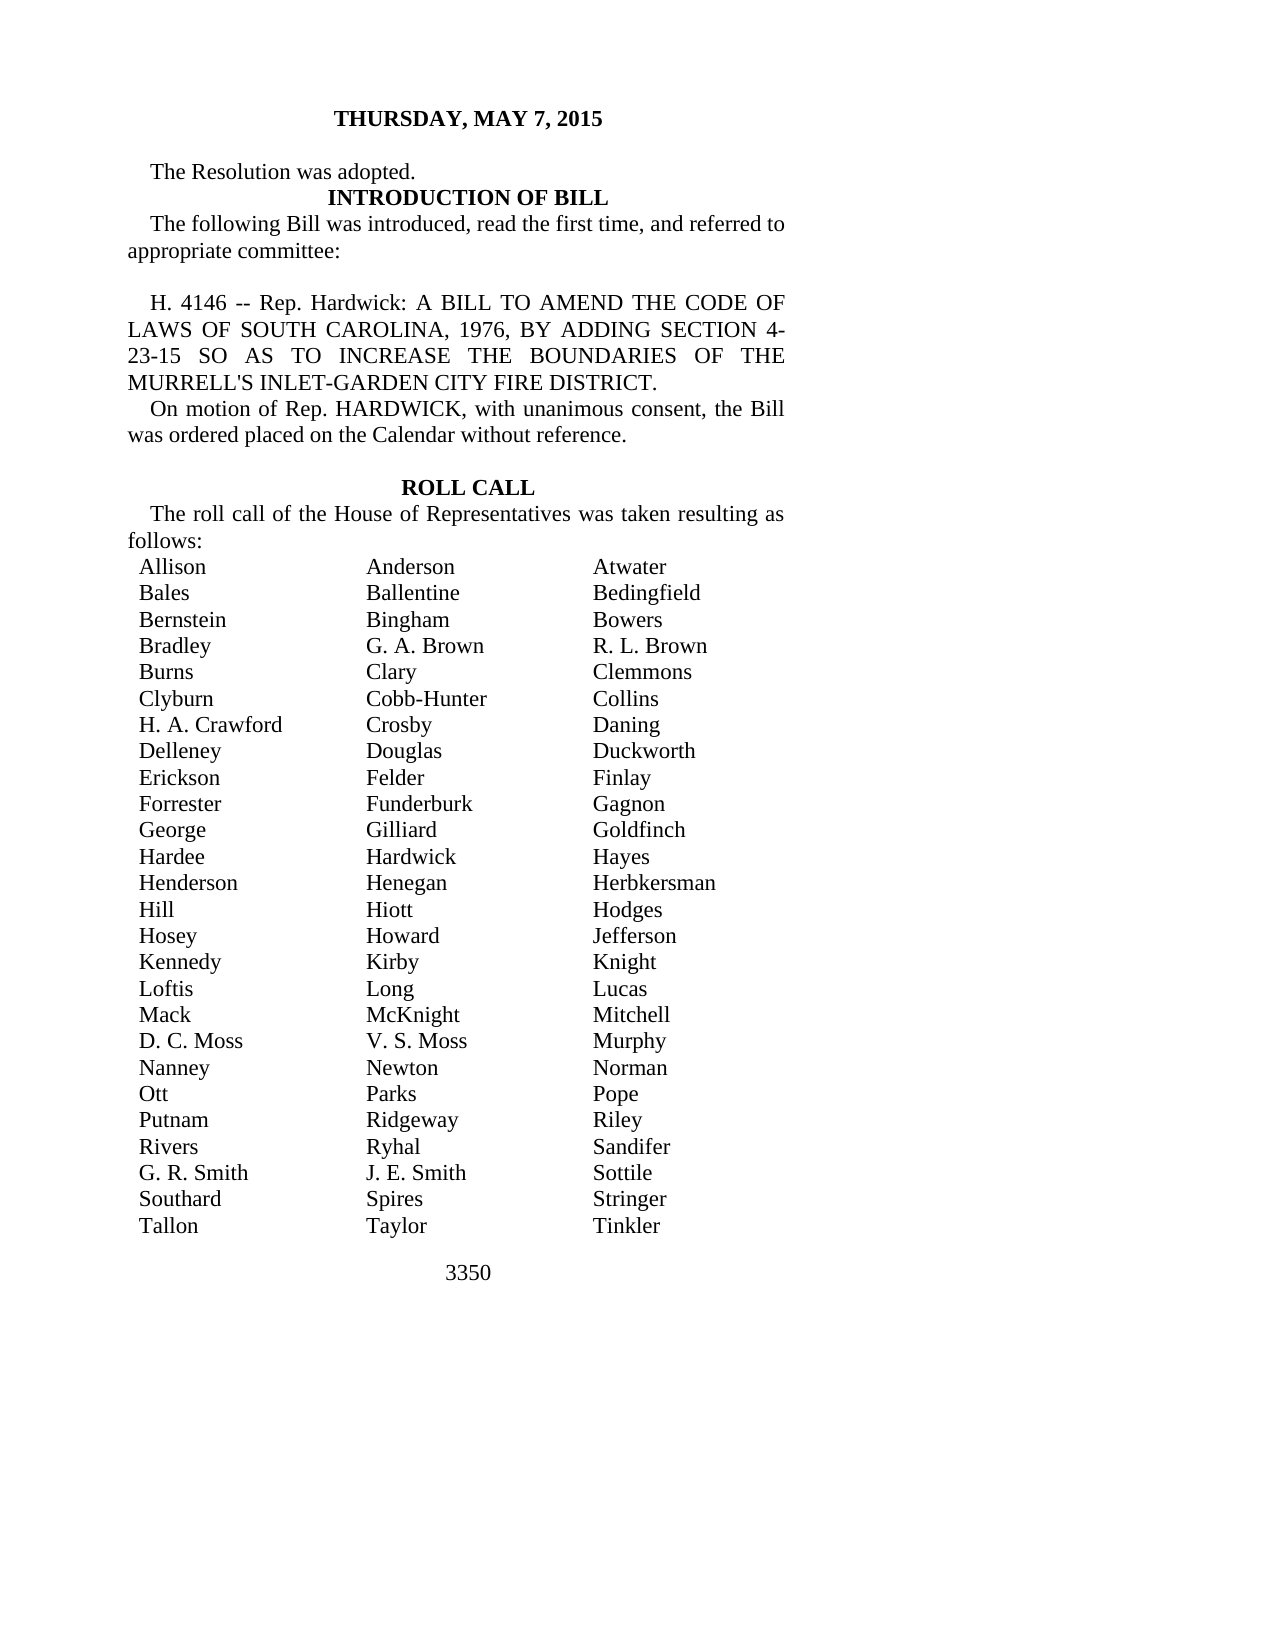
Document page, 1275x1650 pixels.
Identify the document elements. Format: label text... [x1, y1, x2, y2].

table_cell Forrester [128, 790, 354, 817]
table_cell Collins [581, 685, 808, 711]
table_cell Parks [355, 1080, 581, 1106]
table_cell Gilliard [355, 817, 581, 843]
table_header Atwater [581, 553, 808, 579]
text H. 4146 -- Rep. Hardwick: A BILL TO AMEND THE CODE OF LAWS OF SOUTH CAROLINA, 1976, BY ADDING SECTION 4-23-15 SO AS TO INCREASE THE BOUNDARIES OF THE MURRELL'S INLET-GARDEN CITY FIRE DISTRICT. [127, 289, 786, 395]
table_cell Hardee [128, 843, 354, 869]
table_cell Gagnon [581, 790, 808, 817]
table_cell Henderson [128, 869, 354, 896]
table_cell Douglas [355, 738, 581, 764]
text ROLL CALL [127, 474, 786, 500]
table_cell D. C. Moss [128, 1028, 354, 1054]
table_cell Erickson [128, 764, 354, 790]
table_cell Ridgeway [355, 1106, 581, 1133]
table_cell G. R. Smith [128, 1159, 354, 1186]
table_cell Finlay [581, 764, 808, 790]
table_cell G. A. Brown [355, 632, 581, 658]
table_cell Taylor [355, 1212, 581, 1238]
table_cell Sandifer [581, 1133, 808, 1159]
table_cell Stringer [581, 1186, 808, 1212]
table_header Allison [128, 553, 354, 579]
table_cell Newton [355, 1054, 581, 1080]
table_cell Duckworth [581, 738, 808, 764]
table_cell Pope [581, 1080, 808, 1106]
table_cell Hiott [355, 896, 581, 922]
table_cell Goldfinch [581, 817, 808, 843]
table_cell Daning [581, 711, 808, 737]
table_cell Kennedy [128, 948, 354, 975]
text The roll call of the House of Representatives was taken resulting as follows: [127, 500, 786, 553]
table_cell Henegan [355, 869, 581, 896]
table_cell Murphy [581, 1028, 808, 1054]
table_cell Mack [128, 1001, 354, 1027]
table_cell Bingham [355, 606, 581, 632]
text The Resolution was adopted. [127, 158, 786, 184]
table_cell Hill [128, 896, 354, 922]
table_cell Knight [581, 948, 808, 975]
text On motion of Rep. HARDWICK, with unanimous consent, the Bill was ordered placed on the Calendar without reference. [127, 395, 786, 448]
text The following Bill was introduced, read the first time, and referred to appropriate committee: [127, 210, 786, 263]
table_cell H. A. Crawford [128, 711, 354, 737]
table_cell Rivers [128, 1133, 354, 1159]
table_cell Tallon [128, 1212, 354, 1238]
table_cell Bales [128, 579, 354, 606]
table_cell Clemmons [581, 659, 808, 685]
table_cell Hardwick [355, 843, 581, 869]
table_cell Jefferson [581, 922, 808, 948]
table_cell Crosby [355, 711, 581, 737]
table_cell Delleney [128, 738, 354, 764]
table_cell Nanney [128, 1054, 354, 1080]
table_cell V. S. Moss [355, 1028, 581, 1054]
table_cell Hosey [128, 922, 354, 948]
table_cell Clyburn [128, 685, 354, 711]
table_cell Ott [128, 1080, 354, 1106]
table_cell Mitchell [581, 1001, 808, 1027]
table_cell Hayes [581, 843, 808, 869]
text INTRODUCTION OF BILL [127, 184, 786, 210]
table_cell Herbkersman [581, 869, 808, 896]
table_cell Bradley [128, 632, 354, 658]
table_cell Kirby [355, 948, 581, 975]
table_cell Bowers [581, 606, 808, 632]
table_cell Howard [355, 922, 581, 948]
table_cell Tinkler [581, 1212, 808, 1238]
table_header Anderson [355, 553, 581, 579]
table_cell Ryhal [355, 1133, 581, 1159]
table_cell Clary [355, 659, 581, 685]
table_cell Felder [355, 764, 581, 790]
table_cell Cobb-Hunter [355, 685, 581, 711]
table_cell McKnight [355, 1001, 581, 1027]
table_cell Riley [581, 1106, 808, 1133]
table_cell George [128, 817, 354, 843]
table_cell Putnam [128, 1106, 354, 1133]
table_cell Spires [355, 1186, 581, 1212]
table_cell Southard [128, 1186, 354, 1212]
table_cell Loftis [128, 975, 354, 1001]
table_cell Lucas [581, 975, 808, 1001]
table_cell Funderburk [355, 790, 581, 817]
table_cell Norman [581, 1054, 808, 1080]
table_cell Burns [128, 659, 354, 685]
table_cell J. E. Smith [355, 1159, 581, 1186]
table_cell Sottile [581, 1159, 808, 1186]
table_cell Hodges [581, 896, 808, 922]
table_cell Ballentine [355, 579, 581, 606]
table_cell Long [355, 975, 581, 1001]
table_cell R. L. Brown [581, 632, 808, 658]
table_cell Bernstein [128, 606, 354, 632]
table_cell Bedingfield [581, 579, 808, 606]
